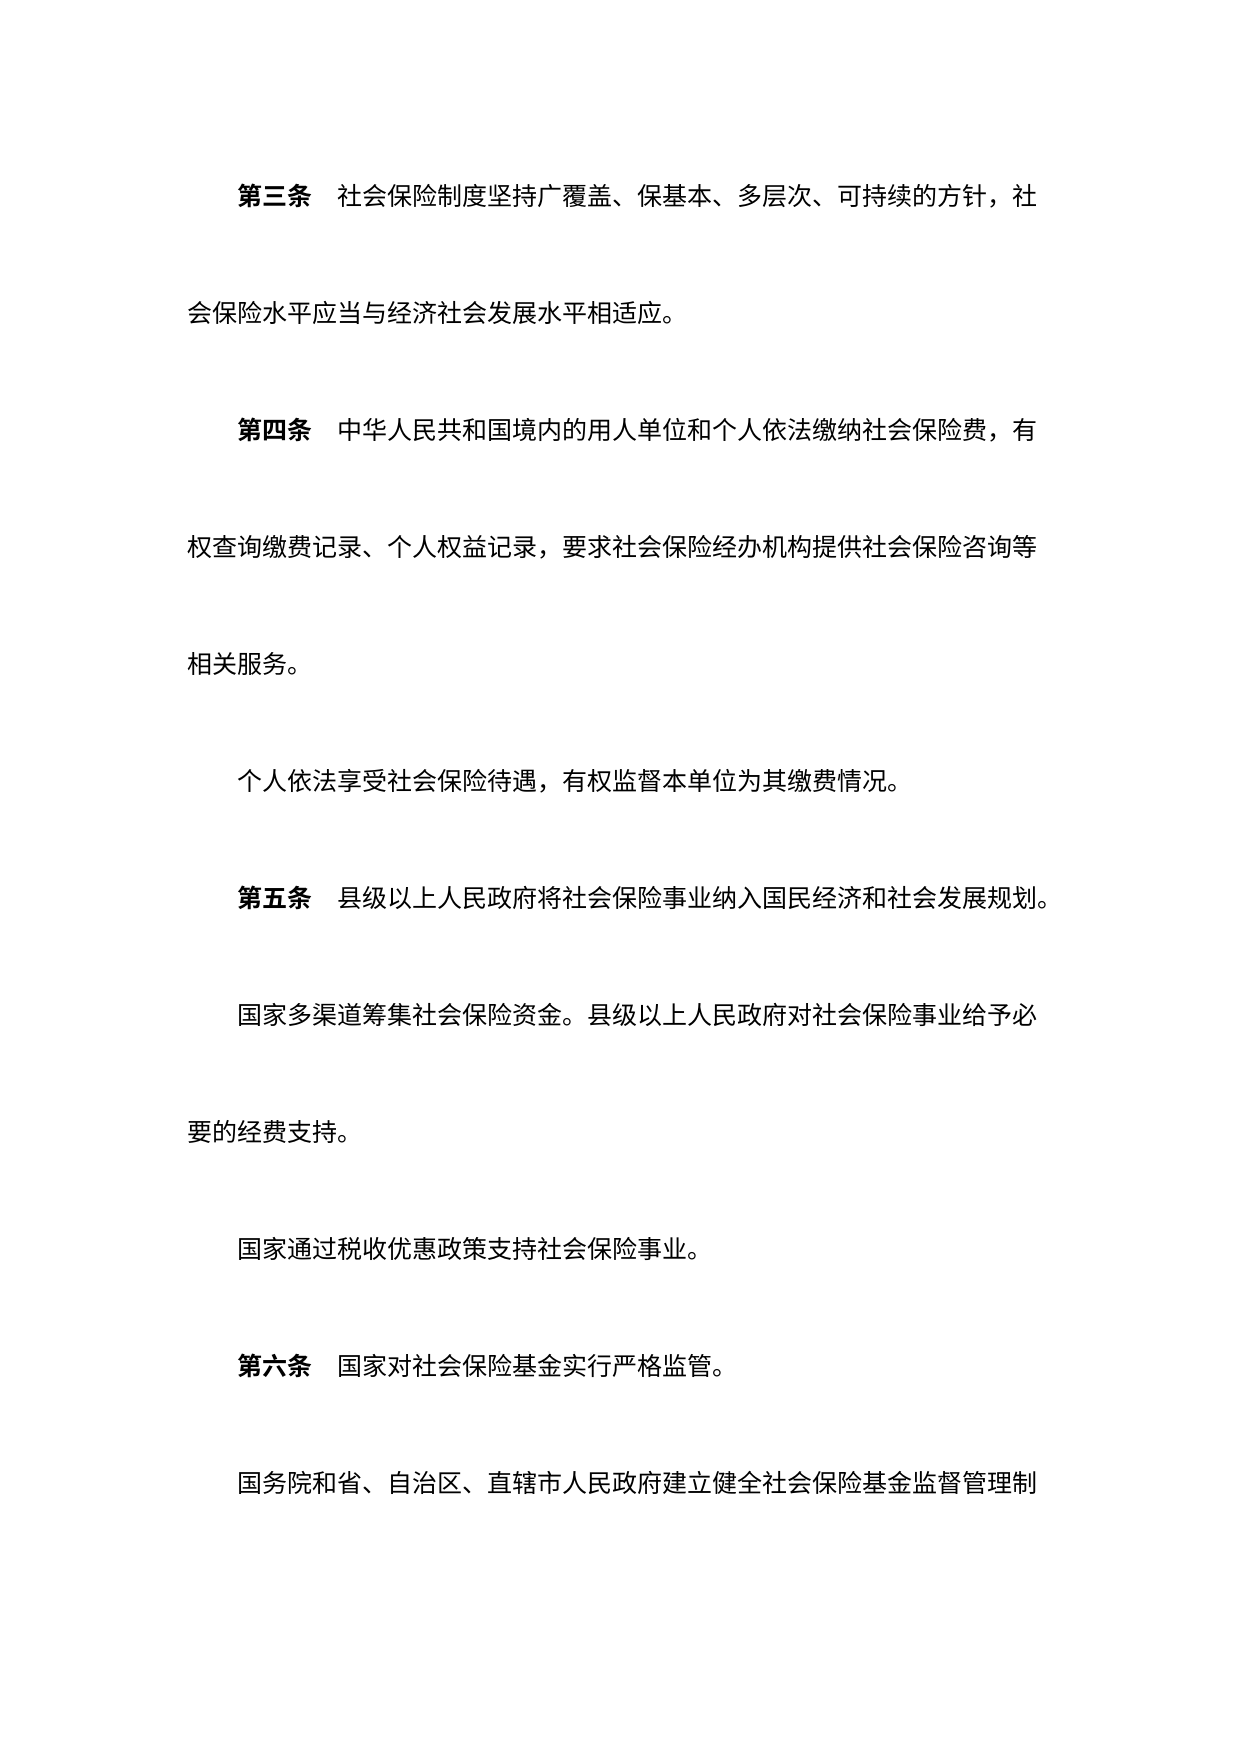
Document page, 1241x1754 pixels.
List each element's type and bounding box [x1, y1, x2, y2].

text [187, 162, 1053, 1514]
